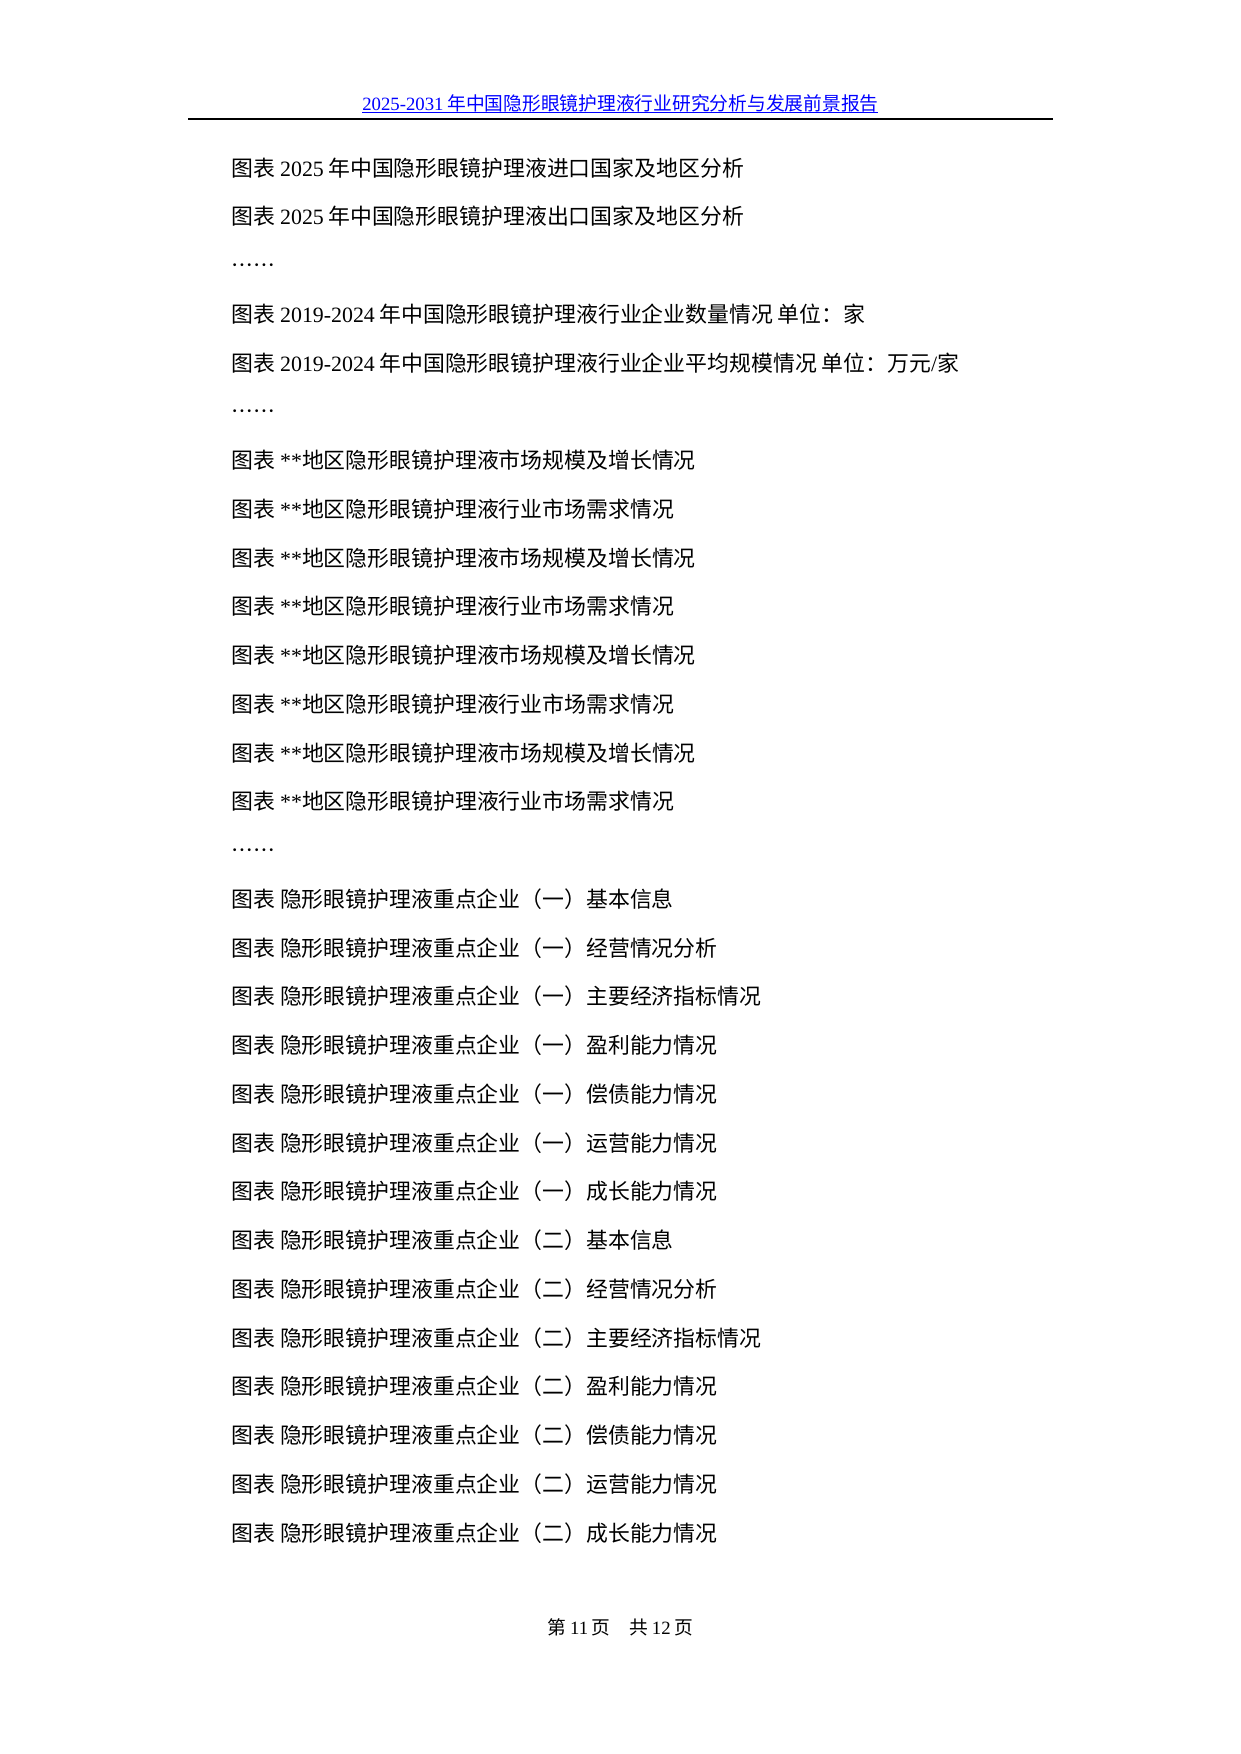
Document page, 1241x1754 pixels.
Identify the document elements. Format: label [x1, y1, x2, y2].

text [187, 150, 1053, 1548]
